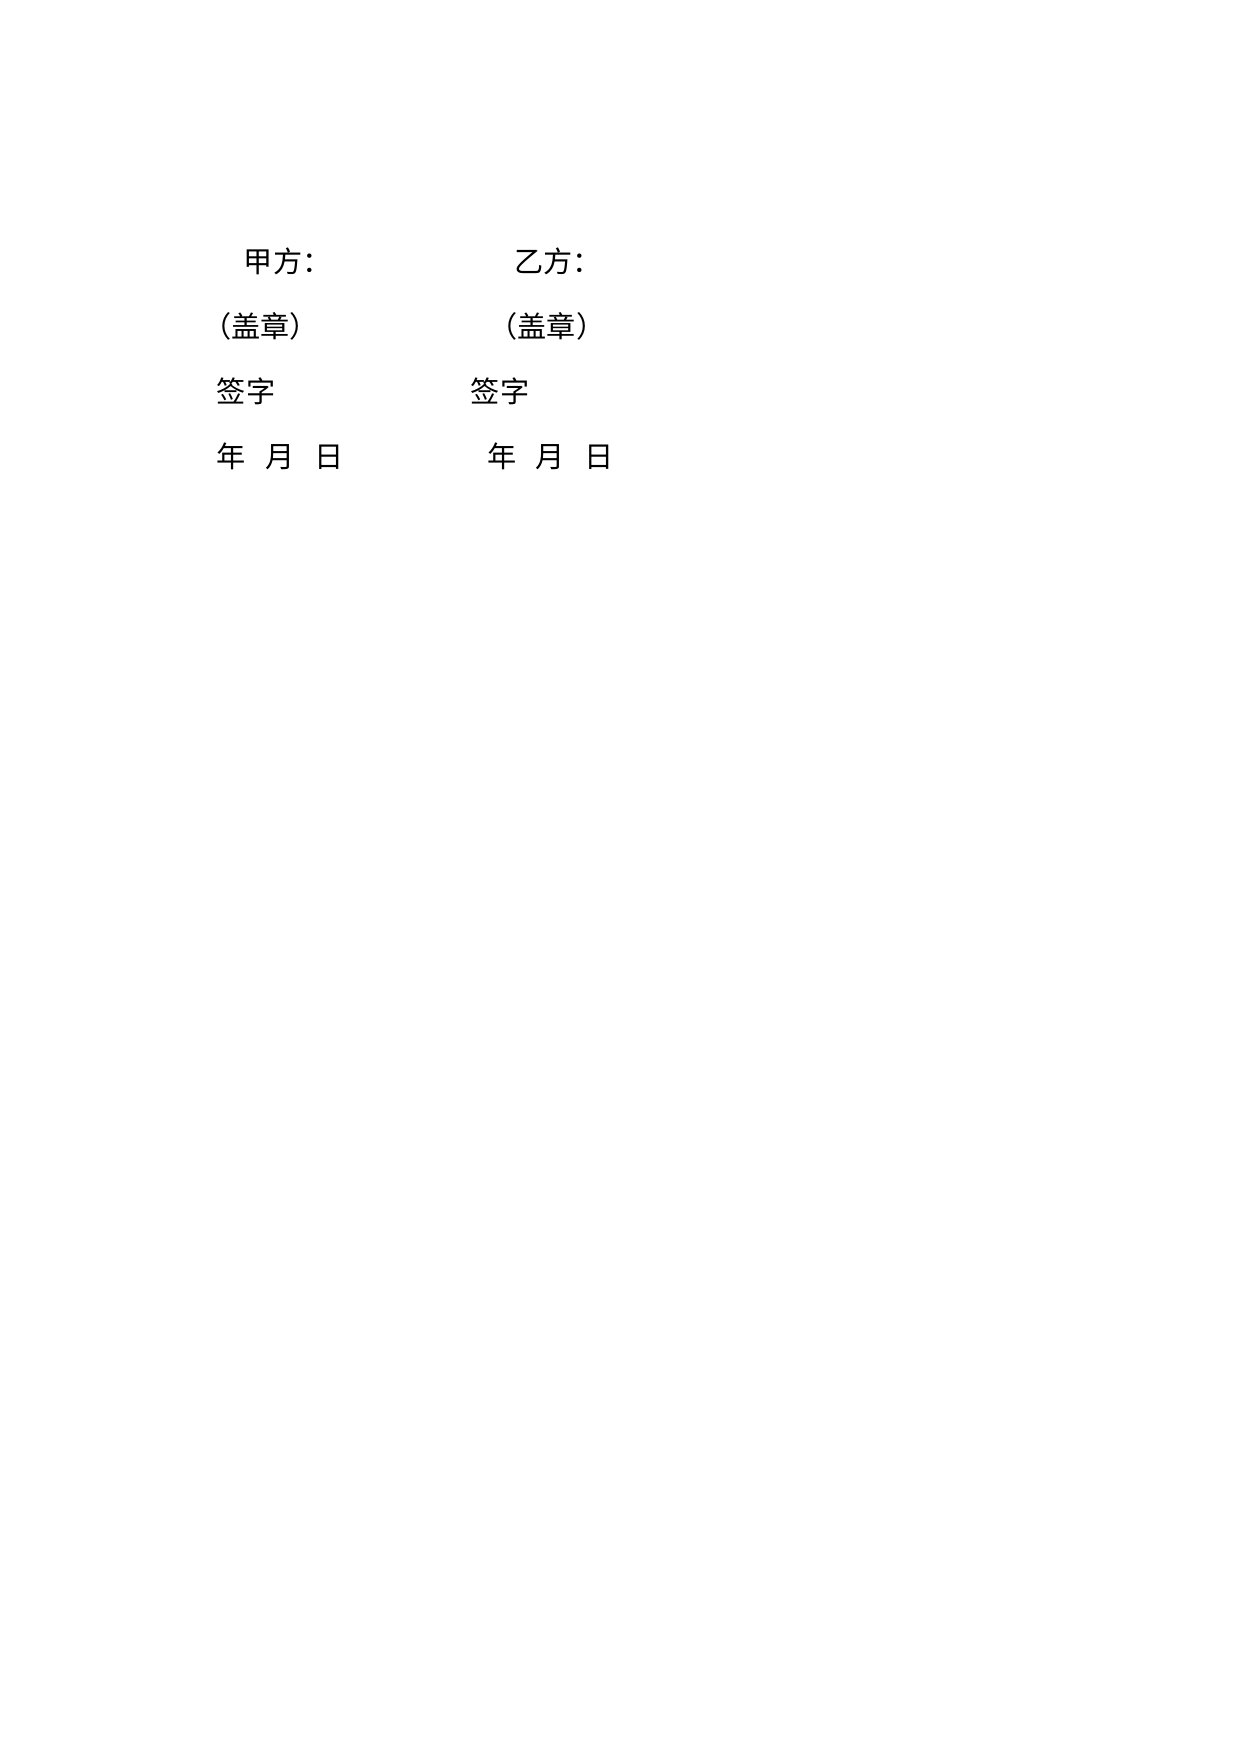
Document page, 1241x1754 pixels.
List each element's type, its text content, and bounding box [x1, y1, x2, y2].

text （盖章） （盖章） [187, 292, 1053, 357]
text 签字 签字 [187, 357, 1053, 422]
text 年 月 日 年 月 日 [187, 422, 1053, 487]
text 甲方： 乙方： [187, 227, 1053, 292]
